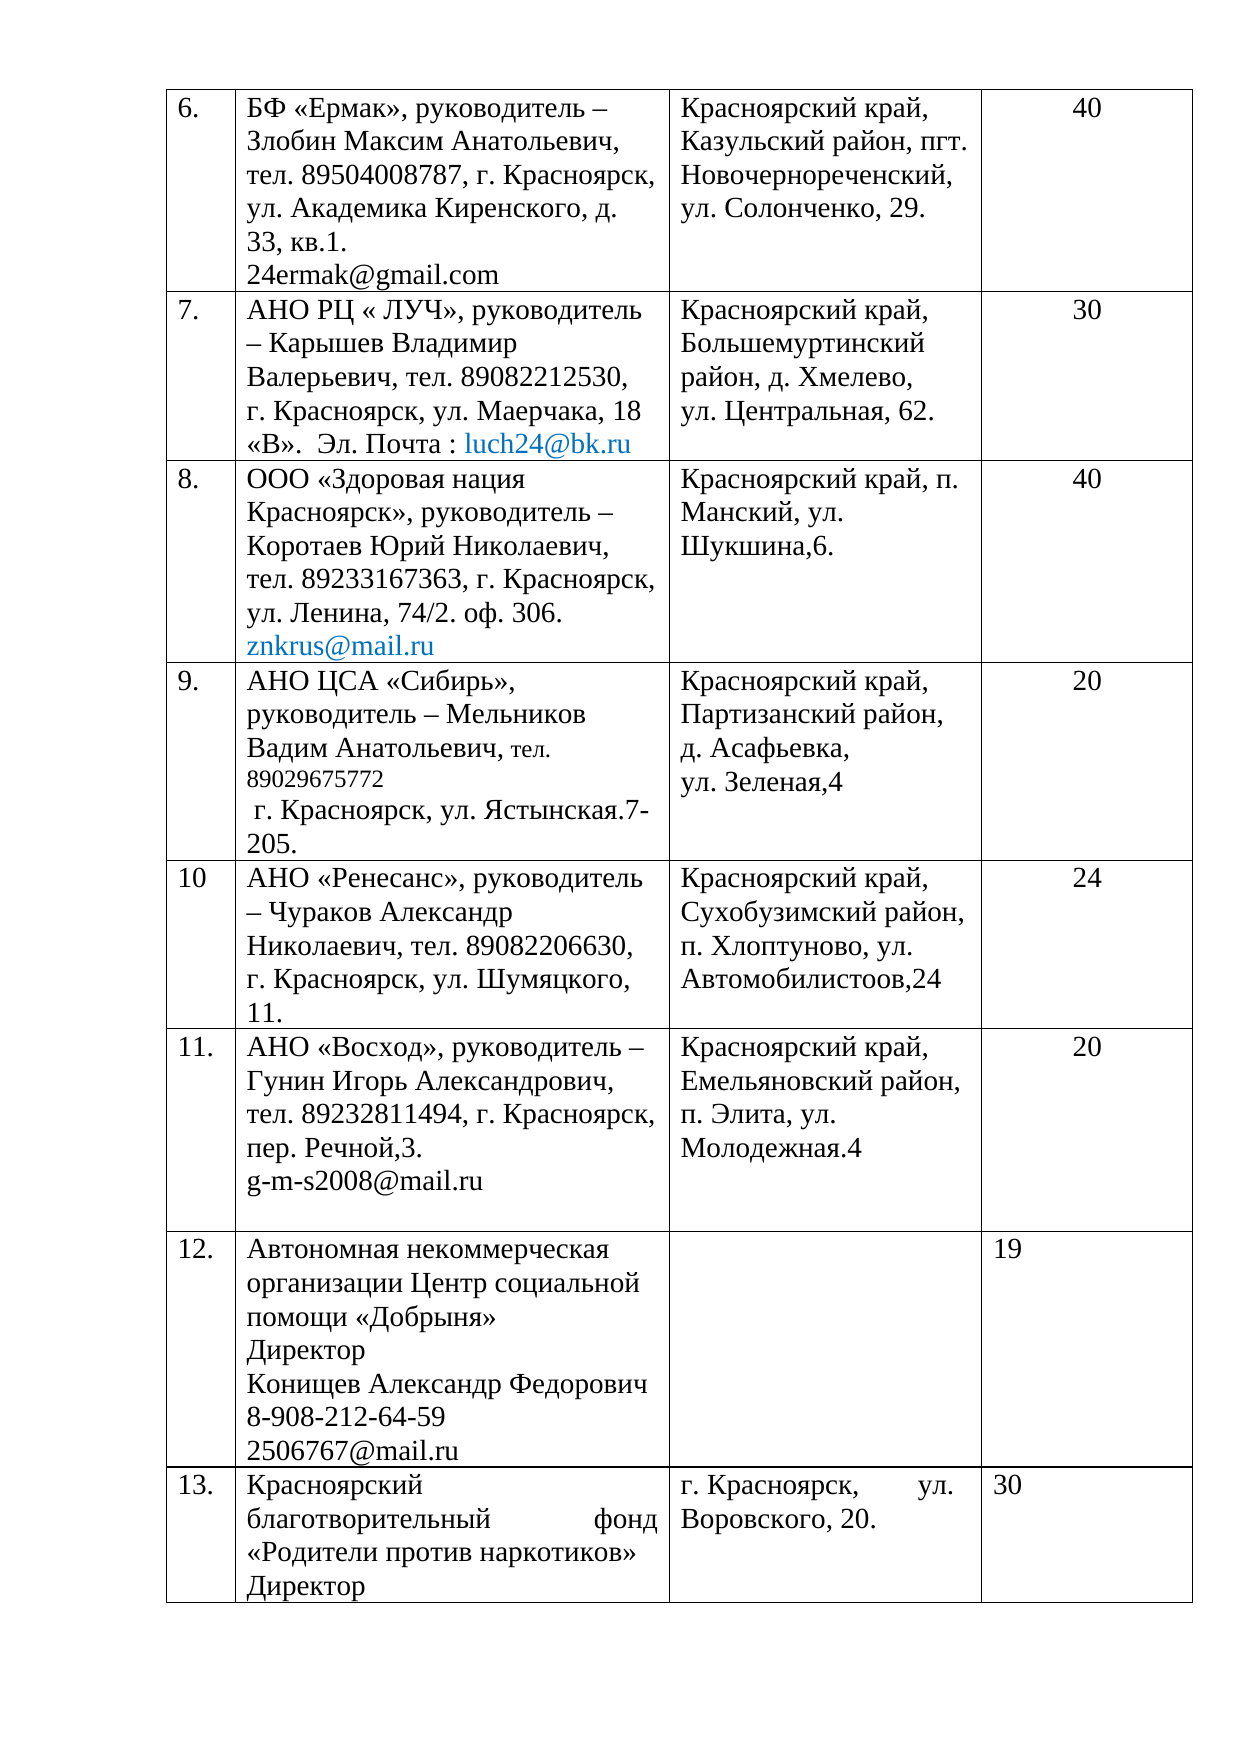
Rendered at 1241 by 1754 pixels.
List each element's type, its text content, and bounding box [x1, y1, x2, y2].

table_cell 13. [167, 1468, 235, 1602]
table_cell АНО «Ренесанс», руководитель – Чураков Александр Николаевич, тел. 89082206630, г. Красноярск, ул. Шумяцкого, 11. [236, 861, 669, 1028]
table_cell 20 [982, 663, 1192, 859]
table_cell ООО «Здоровая нация Красноярск», руководитель – Коротаев Юрий Николаевич, тел. 89233167363, г. Красноярск, ул. Ленина, 74/2. оф. 306. znkrus@mail.ru [236, 461, 669, 662]
table_cell 30 [982, 292, 1192, 460]
table_cell Красноярский край, Большемуртинский район, д. Хмелево, ул. Центральная, 62. [670, 292, 981, 460]
table_cell 9. [167, 663, 235, 859]
table_cell [670, 1232, 981, 1466]
table_cell АНО «Восход», руководитель – Гунин Игорь Александрович, тел. 89232811494, г. Красноярск, пер. Речной,3. g-m-s2008@mail.ru [236, 1029, 669, 1231]
table_cell 6. [167, 90, 235, 291]
table_cell 24 [982, 861, 1192, 1028]
table_cell АНО РЦ « ЛУЧ», руководитель – Карышев Владимир Валерьевич, тел. 89082212530, г. Красноярск, ул. Маерчака, 18 «В». Эл. Почта : luch24@bk.ru [236, 292, 669, 460]
table_cell Красноярский край, Партизанский район, д. Асафьевка, ул. Зеленая,4 [670, 663, 981, 859]
table_cell Красноярский край, Емельяновский район, п. Элита, ул. Молодежная.4 [670, 1029, 981, 1231]
table_cell 7. [167, 292, 235, 460]
table_cell Автономная некоммерческая организации Центр социальной помощи «Добрыня» Директор Конищев Александр Федорович 8-908-212-64-59 2506767@mail.ru [236, 1232, 669, 1466]
table_cell 11. [167, 1029, 235, 1231]
table_cell Красноярский край, п. Манский, ул. Шукшина,6. [670, 461, 981, 662]
table_cell 10 [167, 861, 235, 1028]
table_cell Красноярский край, Сухобузимский район, п. Хлоптуново, ул. Автомобилистоов,24 [670, 861, 981, 1028]
table_cell 30 [982, 1468, 1192, 1602]
table_cell 8. [167, 461, 235, 662]
table_cell 12. [167, 1232, 235, 1466]
table_cell АНО ЦСА «Сибирь», руководитель – Мельников Вадим Анатольевич, тел. 89029675772 г. Красноярск, ул. Ястынская.7-205. [236, 663, 669, 859]
table_cell 19 [982, 1232, 1192, 1466]
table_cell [670, 1468, 981, 1602]
table_cell БФ «Ермак», руководитель – Злобин Максим Анатольевич, тел. 89504008787, г. Красноярск, ул. Академика Киренского, д. 33, кв.1. 24ermak@gmail.com [236, 90, 669, 291]
table_cell 40 [982, 461, 1192, 662]
table_cell 20 [982, 1029, 1192, 1231]
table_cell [236, 1468, 669, 1602]
table_cell Красноярский край, Казульский район, пгт. Новочернореченский, ул. Солонченко, 29. [670, 90, 981, 291]
table_cell 40 [982, 90, 1192, 291]
